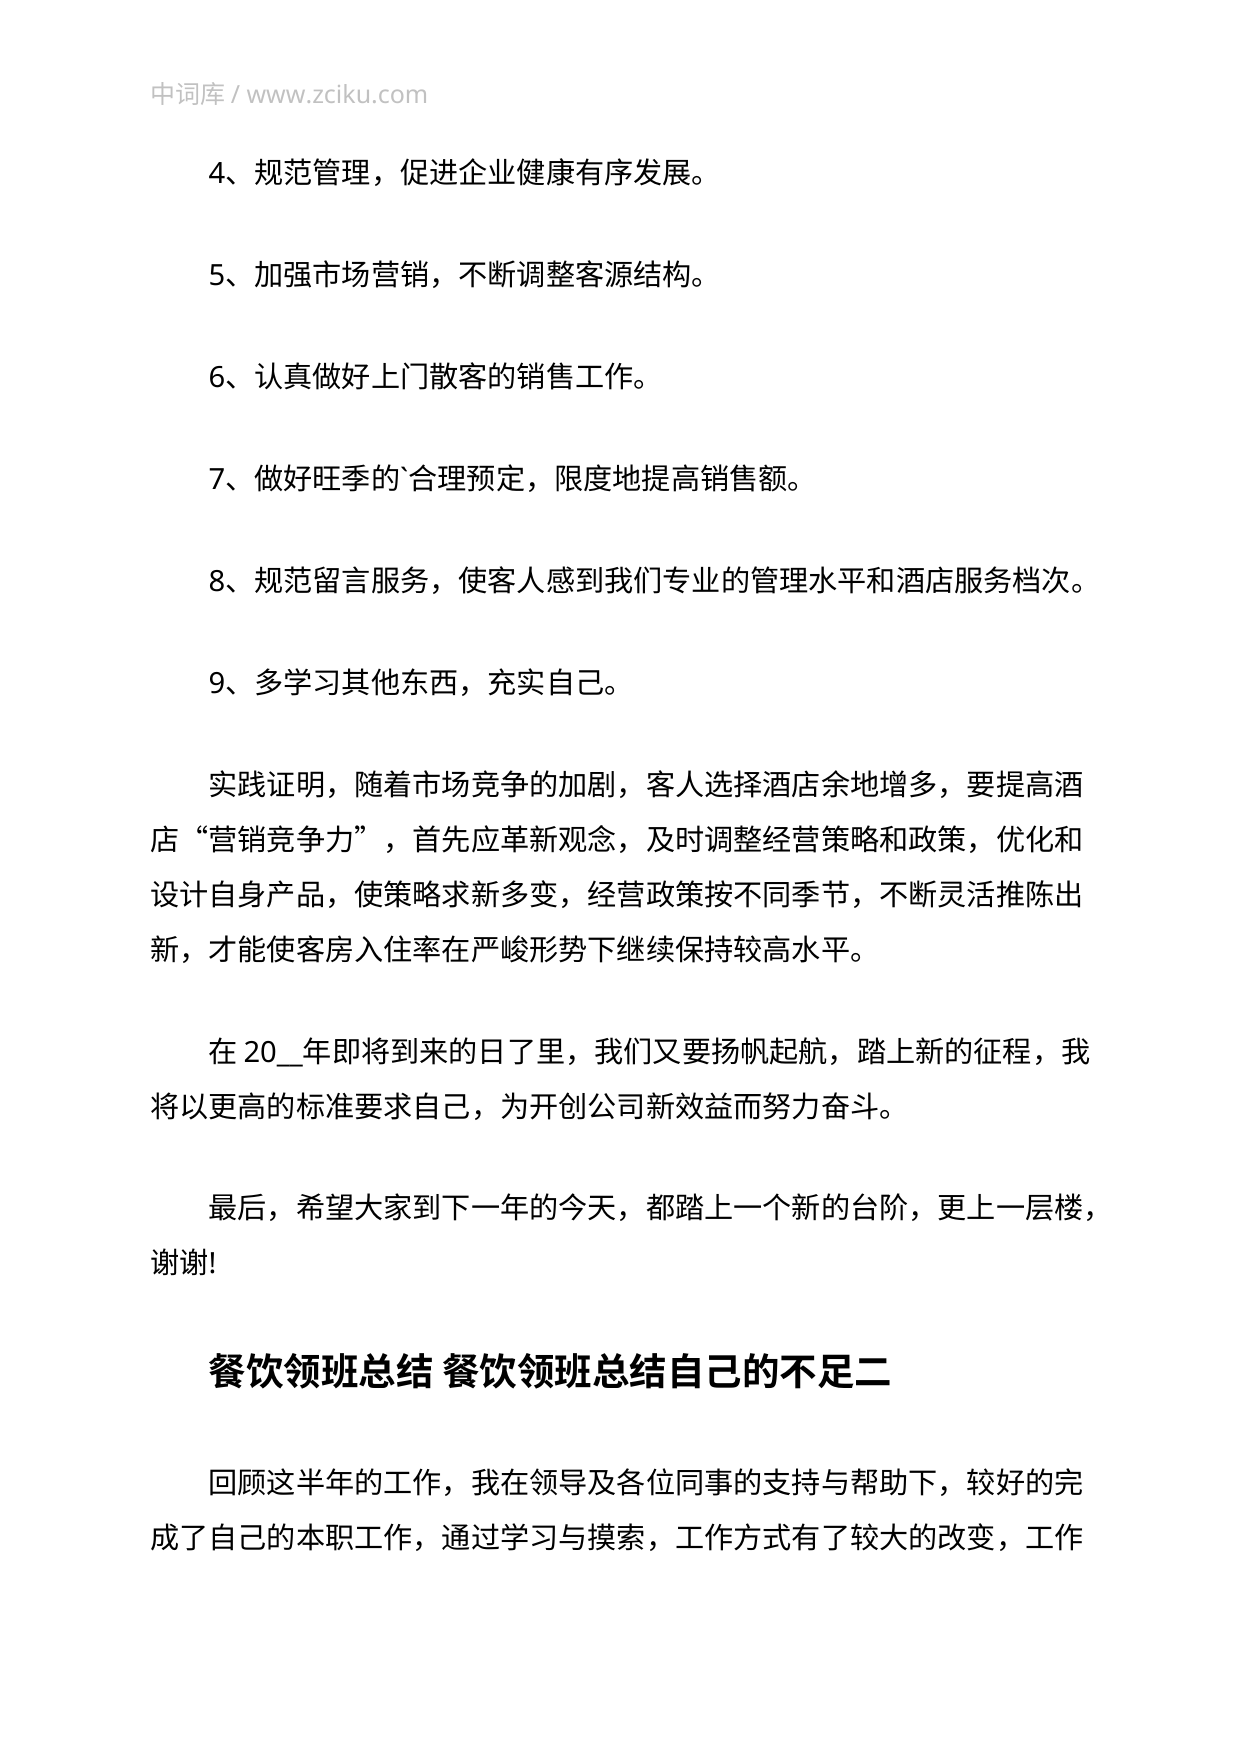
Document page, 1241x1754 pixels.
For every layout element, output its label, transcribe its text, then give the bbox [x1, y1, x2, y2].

text 6、认真做好上门散客的销售工作。 [150, 354, 1090, 396]
text 5、加强市场营销，不断调整客源结构。 [150, 252, 1090, 294]
text 在20__年即将到来的日了里，我们又要扬帆起航，踏上新的征程，我将以更高的标准要求自己，为开创公司新效益而努力奋斗。 [150, 1028, 1090, 1126]
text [150, 1459, 1090, 1557]
text 9、多学习其他东西，充实自己。 [150, 660, 1090, 702]
text 餐饮领班总结 餐饮领班总结自己的不足二 [150, 1342, 1090, 1396]
text 7、做好旺季的`合理预定，限度地提高销售额。 [150, 456, 1090, 498]
text 4、规范管理，促进企业健康有序发展。 [150, 150, 1090, 192]
text 最后，希望大家到下一年的今天，都踏上一个新的台阶，更上一层楼，谢谢! [150, 1185, 1090, 1282]
text 8、规范留言服务，使客人感到我们专业的管理水平和酒店服务档次。 [150, 558, 1090, 600]
text 实践证明，随着市场竞争的加剧，客人选择酒店余地增多，要提高酒店“营销竞争力”，首先应革新观念，及时调整经营策略和政策，优化和设计自身产品，使策略求新多变，经营政策按不同季节，不断灵活推陈出新，才能使客房入住率在严峻形势下继续保持较高水平。 [150, 762, 1090, 969]
